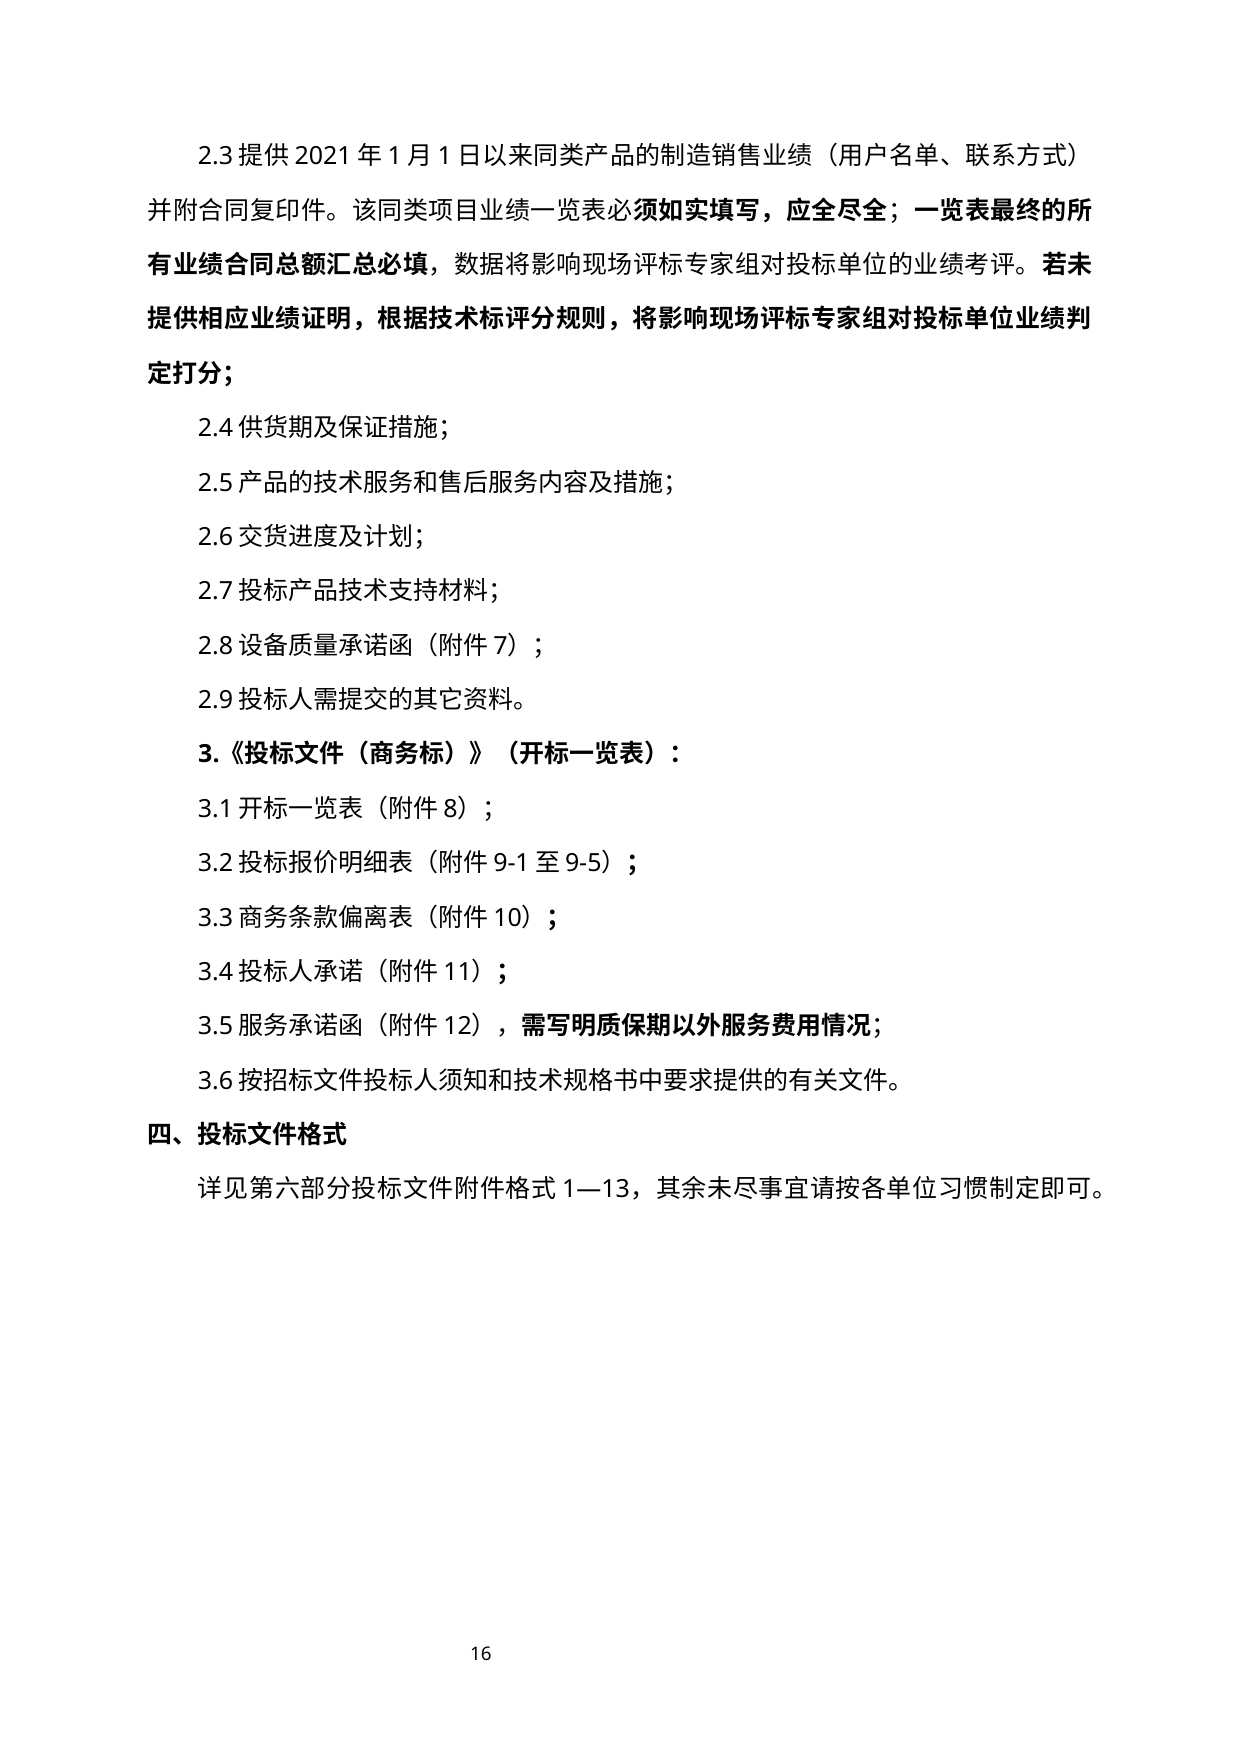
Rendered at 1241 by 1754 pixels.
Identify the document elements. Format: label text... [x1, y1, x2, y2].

text 3.4投标人承诺（附件11）； [148, 951, 1092, 988]
text 2.9投标人需提交的其它资料。 [148, 679, 1092, 716]
text 2.3提供2021年1月1日以来同类产品的制造销售业绩（用户名单、联系方式），并附合同复印件。该同类项目业绩一览表必须如实填写，应全尽全；一览表最终的所有业绩合同总额汇总必填，数据将影响现场评标专家组对投标单位的业绩考评。若未提供相应业绩证明，根据技术标评分规则，将影响现场评标专家组对投标单位业绩判定打分； [148, 136, 1092, 389]
text 详见第六部分投标文件附件格式1—13，其余未尽事宜请按各单位习惯制定即可。 [148, 1169, 1092, 1250]
text 3.2投标报价明细表（附件9-1至9-5）； [148, 843, 1092, 879]
text 2.4供货期及保证措施； [148, 408, 1092, 444]
text 2.6交货进度及计划； [148, 516, 1092, 553]
text 2.5产品的技术服务和售后服务内容及措施； [148, 462, 1092, 498]
text 3.3商务条款偏离表（附件10）； [148, 897, 1092, 933]
text 3.6按招标文件投标人须知和技术规格书中要求提供的有关文件。 [148, 1060, 1092, 1096]
text 四、投标文件格式 [148, 1114, 1092, 1151]
text 3.5服务承诺函（附件12），需写明质保期以外服务费用情况； [148, 1006, 1092, 1042]
text 2.8设备质量承诺函（附件7）； [148, 625, 1092, 661]
text 3.《投标文件（商务标）》（开标一览表）： [148, 734, 1092, 770]
text 2.7投标产品技术支持材料； [148, 571, 1092, 607]
text 3.1开标一览表（附件8）； [148, 788, 1092, 824]
